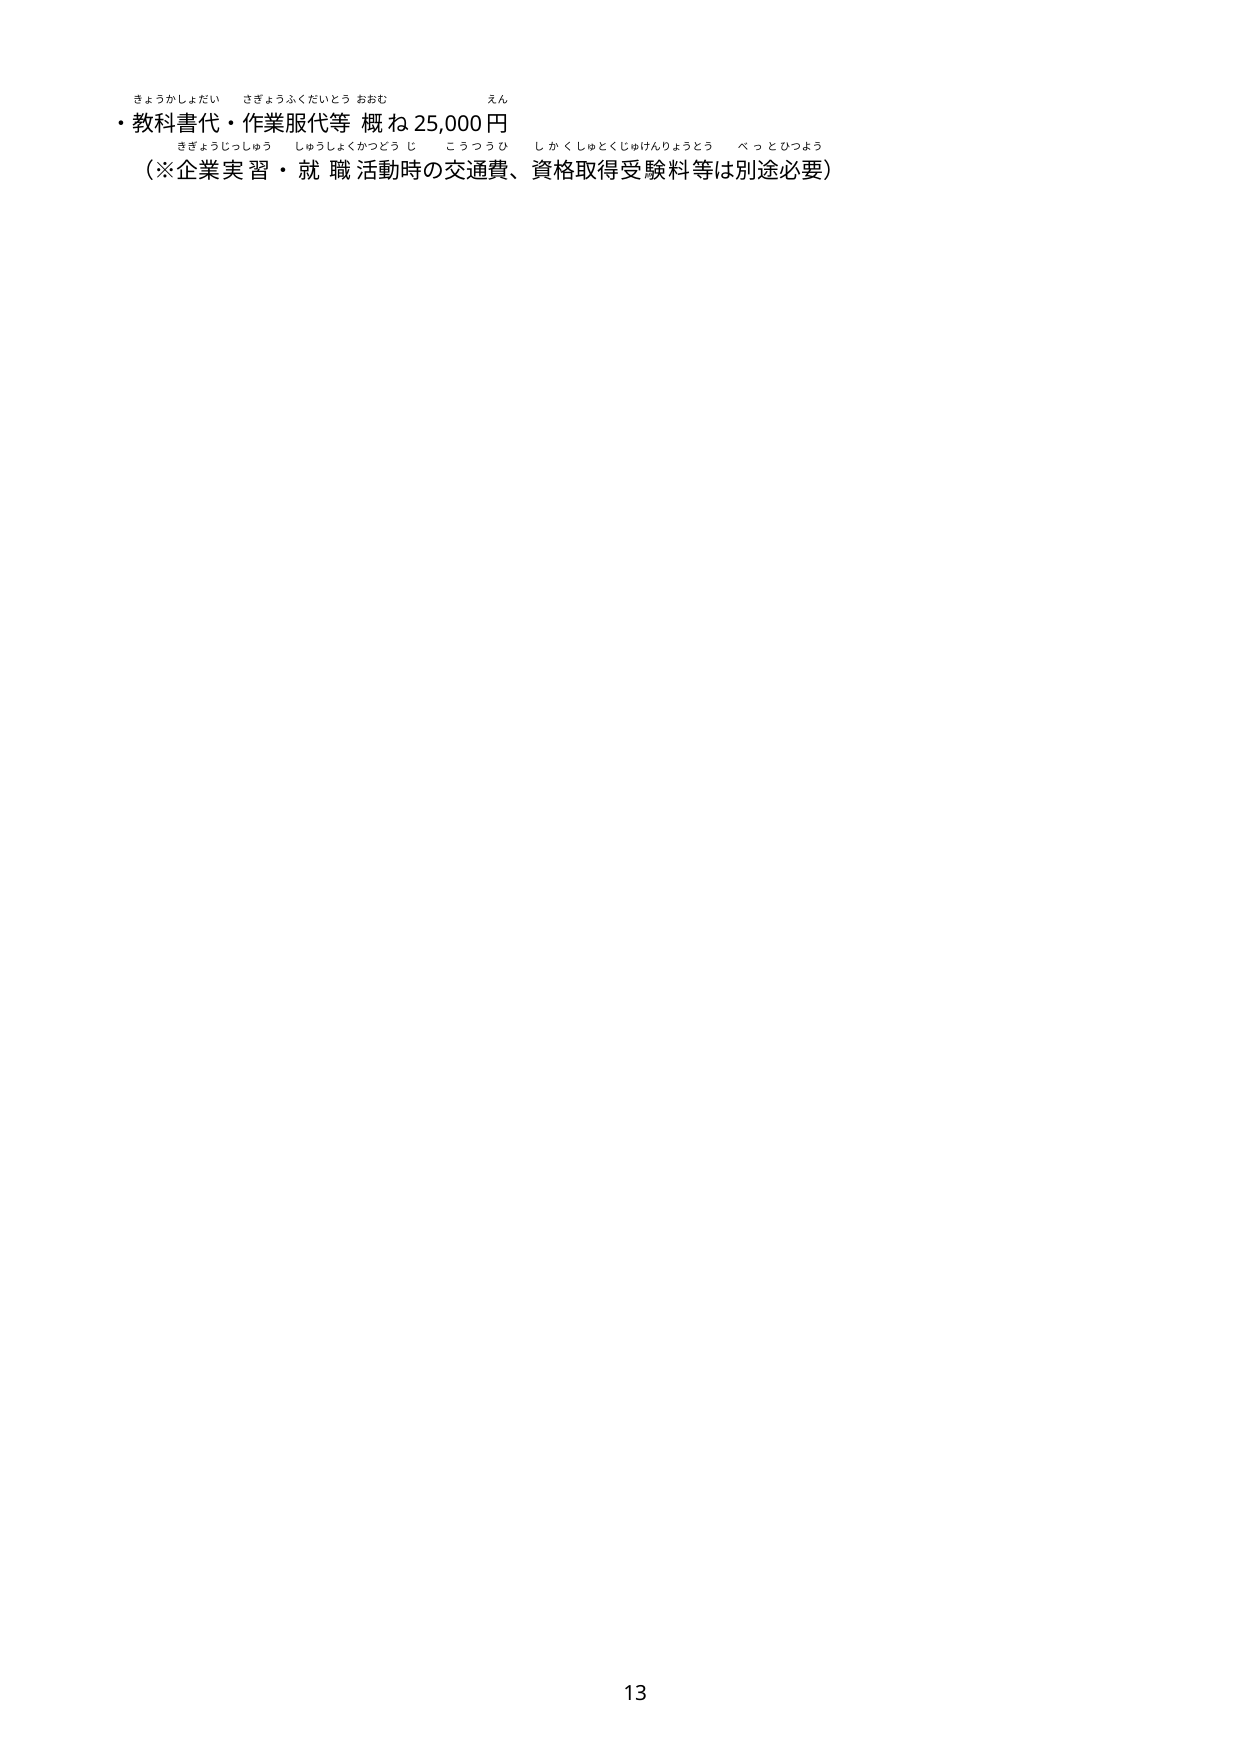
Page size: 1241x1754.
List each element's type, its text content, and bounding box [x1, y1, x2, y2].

text ・・ ね25,000 [89, 91, 1181, 138]
text （※・の、は） [89, 138, 1181, 184]
